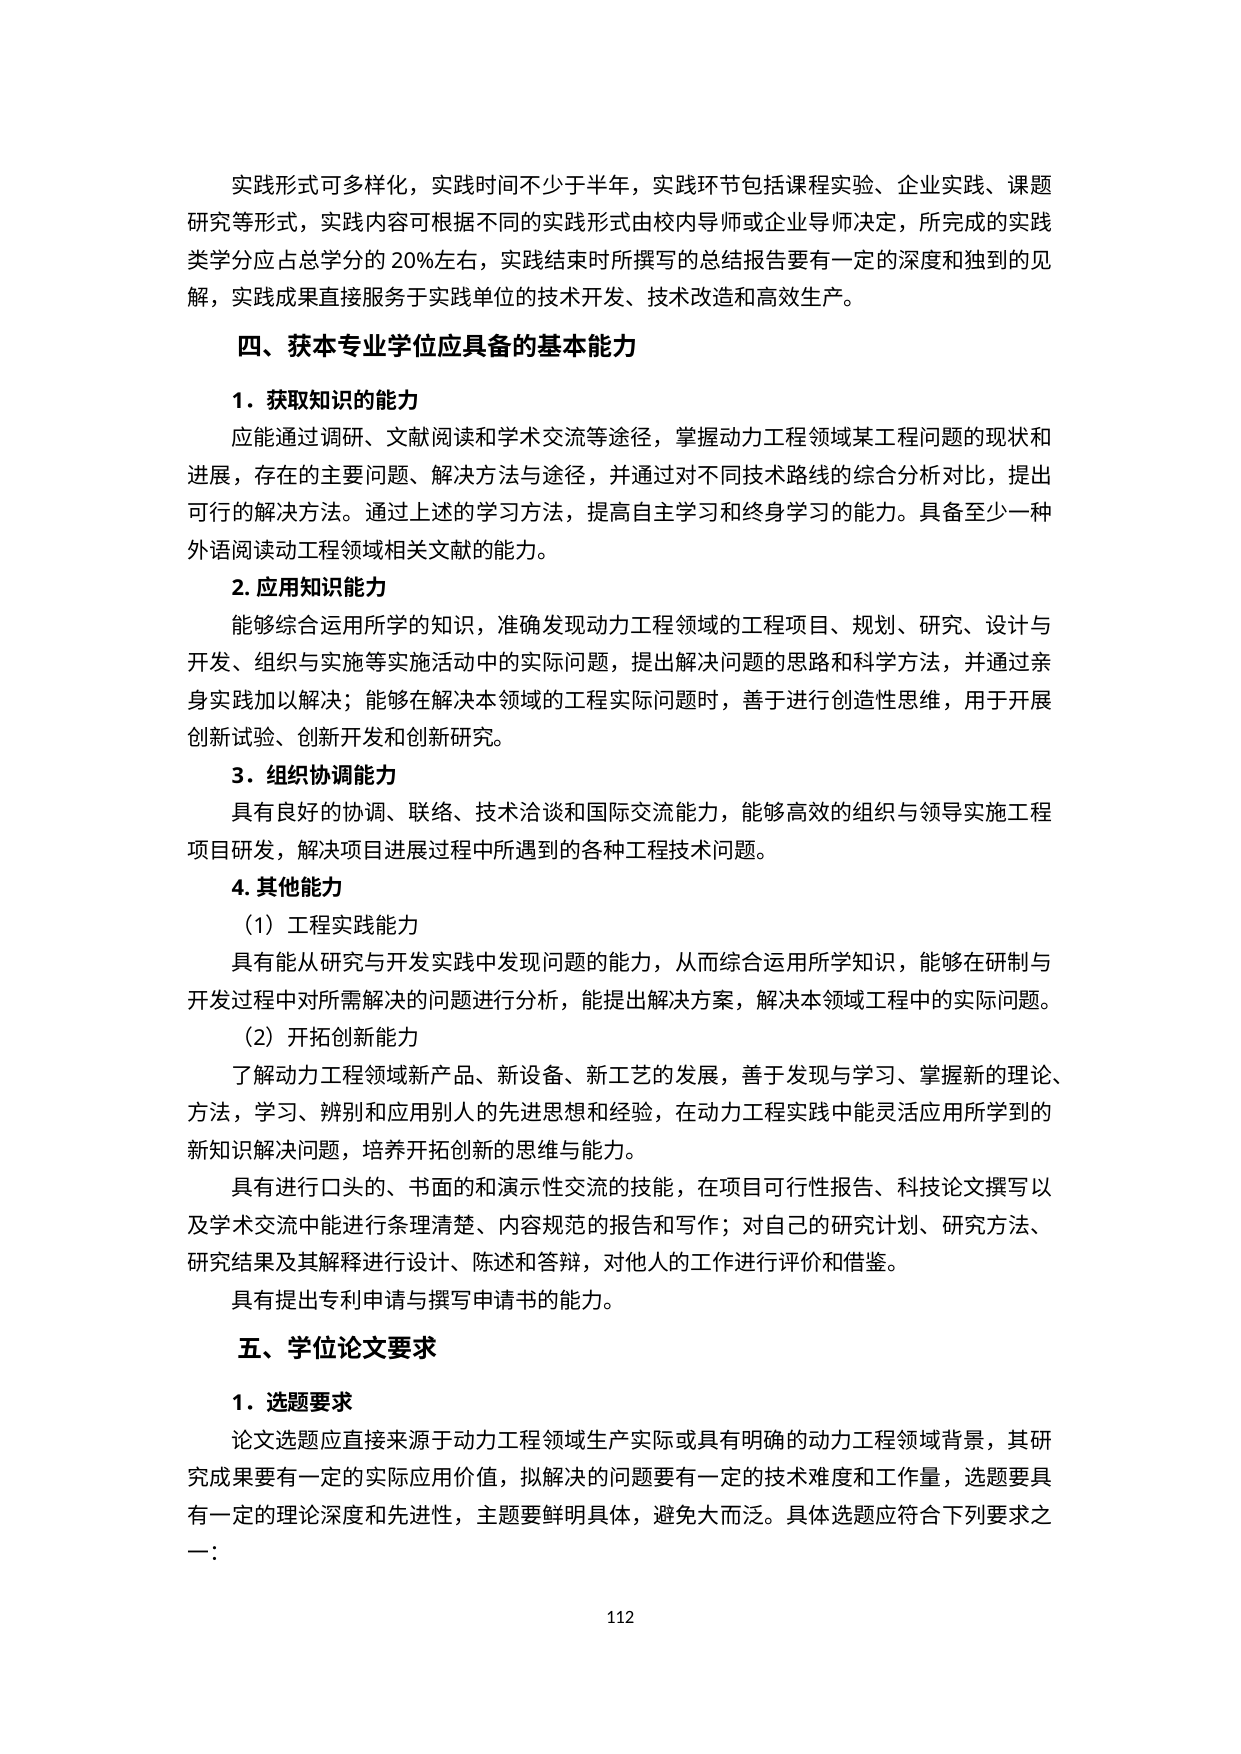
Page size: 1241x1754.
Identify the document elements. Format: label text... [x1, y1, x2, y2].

text （2）开拓创新能力 [187, 1014, 1053, 1052]
text 了解动力工程领域新产品、新设备、新工艺的发展，善于发现与学习、掌握新的理论、方法，学习、辨别和应用别人的先进思想和经验，在动力工程实践中能灵活应用所学到的新知识解决问题，培养开拓创新的思维与能力。 [187, 1052, 1053, 1164]
text 4. 其他能力 [187, 864, 1053, 902]
text 具有良好的协调、联络、技术洽谈和国际交流能力，能够高效的组织与领导实施工程项目研发，解决项目进展过程中所遇到的各种工程技术问题。 [187, 789, 1053, 864]
text 具有进行口头的、书面的和演示性交流的技能，在项目可行性报告、科技论文撰写以及学术交流中能进行条理清楚、内容规范的报告和写作；对自己的研究计划、研究方法、研究结果及其解释进行设计、陈述和答辩，对他人的工作进行评价和借鉴。 [187, 1164, 1053, 1277]
text 应能通过调研、文献阅读和学术交流等途径，掌握动力工程领域某工程问题的现状和进展，存在的主要问题、解决方法与途径，并通过对不同技术路线的综合分析对比，提出可行的解决方法。通过上述的学习方法，提高自主学习和终身学习的能力。具备至少一种外语阅读动工程领域相关文献的能力。 [187, 414, 1053, 564]
text 五、学位论文要求 [187, 1314, 1053, 1379]
text 论文选题应直接来源于动力工程领域生产实际或具有明确的动力工程领域背景，其研究成果要有一定的实际应用价值，拟解决的问题要有一定的技术难度和工作量，选题要具有一定的理论深度和先进性，主题要鲜明具体，避免大而泛。具体选题应符合下列要求之一： [187, 1417, 1053, 1567]
text 实践形式可多样化，实践时间不少于半年，实践环节包括课程实验、企业实践、课题研究等形式，实践内容可根据不同的实践形式由校内导师或企业导师决定，所完成的实践类学分应占总学分的20%左右，实践结束时所撰写的总结报告要有一定的深度和独到的见解，实践成果直接服务于实践单位的技术开发、技术改造和高效生产。 [187, 162, 1053, 312]
text （1）工程实践能力 [187, 902, 1053, 939]
text 1．选题要求 [187, 1379, 1053, 1417]
text 1．获取知识的能力 [187, 377, 1053, 414]
text 四、获本专业学位应具备的基本能力 [187, 312, 1053, 377]
text 具有提出专利申请与撰写申请书的能力。 [187, 1277, 1053, 1314]
text 2. 应用知识能力 [187, 564, 1053, 602]
text 具有能从研究与开发实践中发现问题的能力，从而综合运用所学知识，能够在研制与开发过程中对所需解决的问题进行分析，能提出解决方案，解决本领域工程中的实际问题。 [187, 939, 1053, 1014]
text 3．组织协调能力 [187, 752, 1053, 789]
text 能够综合运用所学的知识，准确发现动力工程领域的工程项目、规划、研究、设计与开发、组织与实施等实施活动中的实际问题，提出解决问题的思路和科学方法，并通过亲身实践加以解决；能够在解决本领域的工程实际问题时，善于进行创造性思维，用于开展创新试验、创新开发和创新研究。 [187, 602, 1053, 752]
